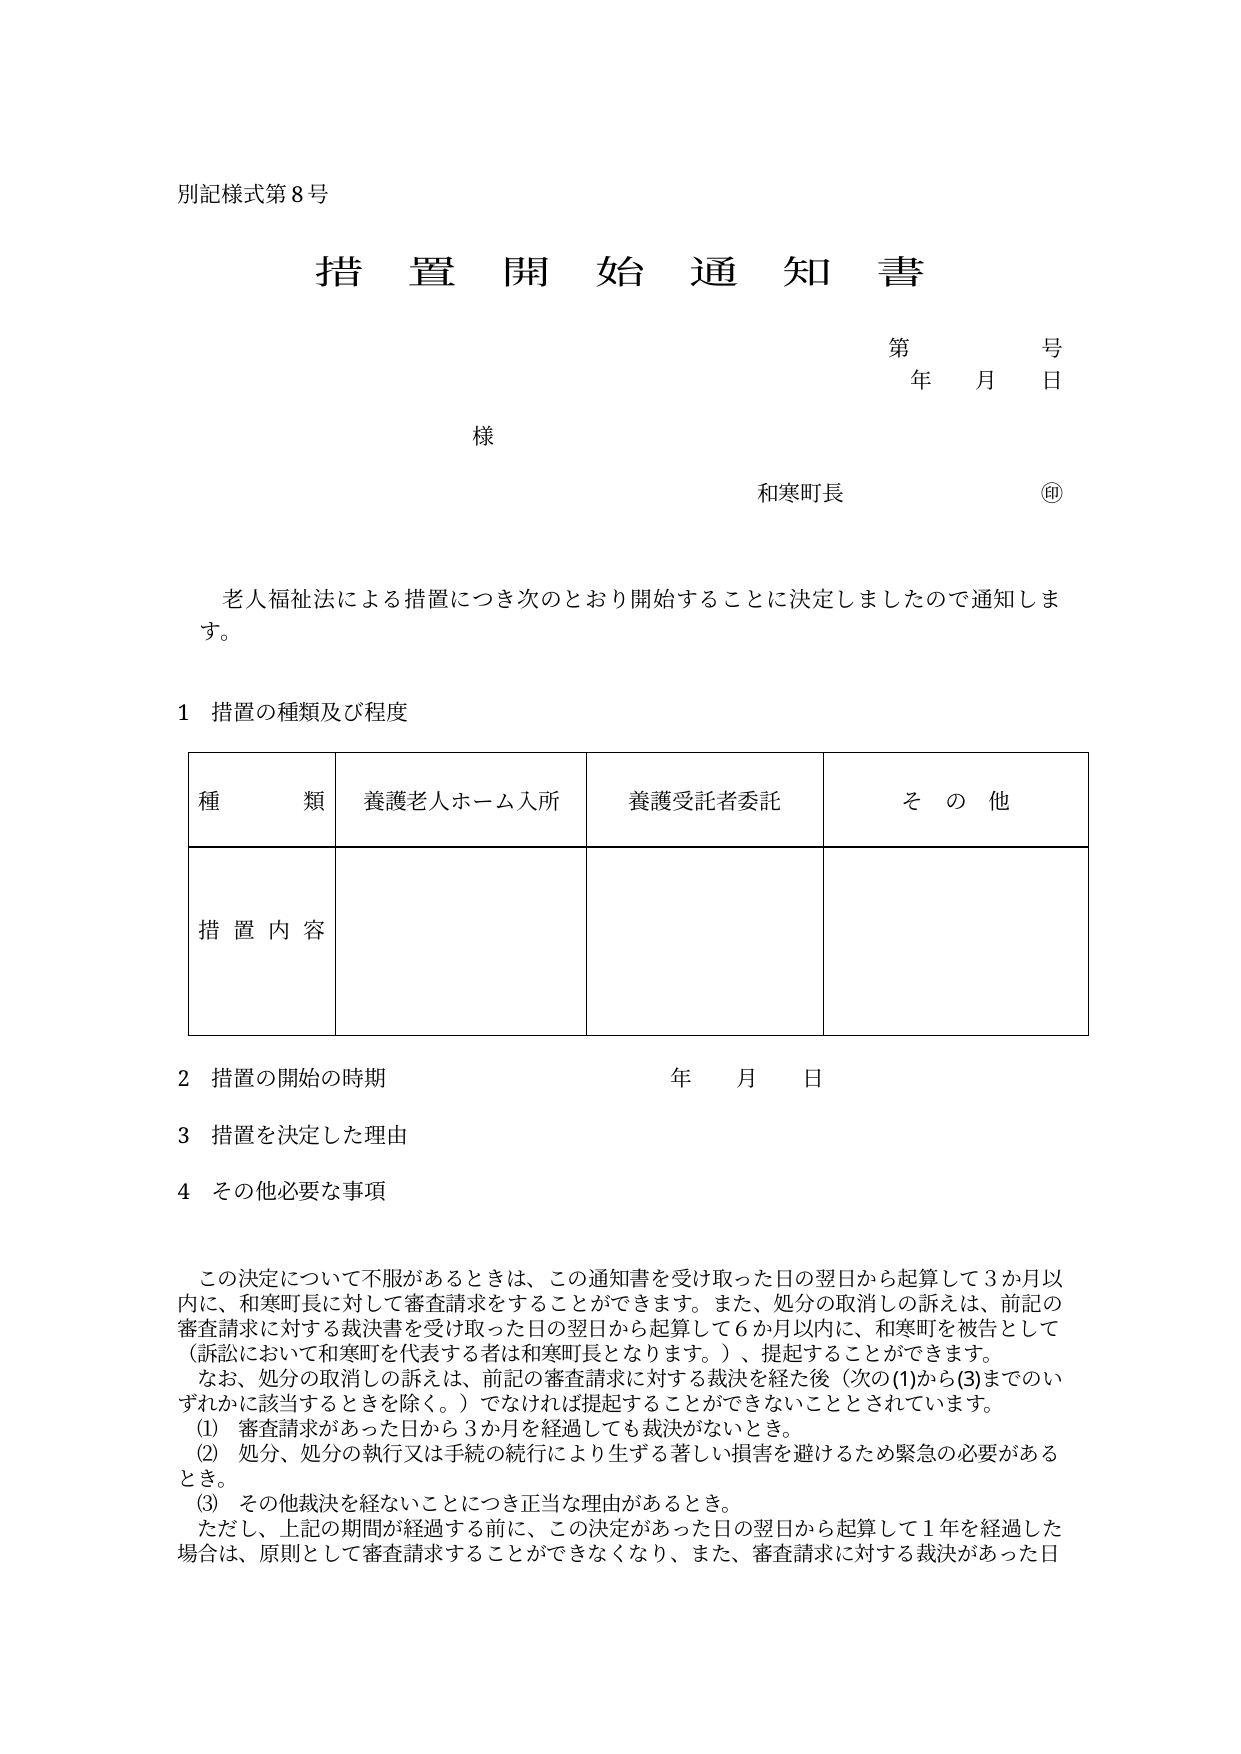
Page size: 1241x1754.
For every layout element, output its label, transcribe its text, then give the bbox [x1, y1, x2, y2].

table_header そ の 他 [824, 753, 1088, 846]
text ⑶ その他裁決を経ないことにつき正当な理由があるとき。 [177, 1492, 1063, 1517]
text なお、処分の取消しの訴えは、前記の審査請求に対する裁決を経た後（次の(1)から(3)までのいずれかに該当するときを除く。）でなければ提起することができないこととされています。 [177, 1367, 1063, 1417]
text 1 措置の種類及び程度 [177, 695, 1063, 727]
text ⑴ 審査請求があった日から３か月を経過しても裁決がないとき。 [177, 1417, 1063, 1442]
text 措 置 開 始 通 知 書 [177, 246, 1063, 294]
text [177, 1517, 1063, 1567]
text 和寒町長 ㊞ [177, 476, 1063, 507]
table_header 養護受託者委託 [587, 753, 823, 846]
table_header 種類 [189, 753, 335, 846]
text 第 号 [177, 332, 1063, 363]
table_cell 措置内容 [189, 848, 335, 1035]
text ⑵ 処分、処分の執行又は手続の続行により生ずる著しい損害を避けるため緊急の必要があるとき。 [177, 1442, 1063, 1492]
text 別記様式第8号 [177, 177, 1063, 209]
table_header 養護老人ホーム入所 [336, 753, 586, 846]
text 様 [177, 419, 1063, 451]
text 老人福祉法による措置につき次のとおり開始することに決定しましたので通知します。 [199, 582, 1063, 645]
table_cell [824, 848, 1088, 1035]
text 2 措置の開始の時期 年 月 日 [177, 1061, 1063, 1093]
text この決定について不服があるときは、この通知書を受け取った日の翌日から起算して３か月以内に、和寒町長に対して審査請求をすることができます。また、処分の取消しの訴えは、前記の審査請求に対する裁決書を受け取った日の翌日から起算して６か月以内に、和寒町を被告として（訴訟において和寒町を代表する者は和寒町長となります。）、提起することができます。 [177, 1267, 1063, 1367]
text 4 その他必要な事項 [177, 1174, 1063, 1206]
text 年 月 日 [177, 363, 1063, 394]
table_cell [336, 848, 586, 1035]
text 3 措置を決定した理由 [177, 1118, 1063, 1149]
table_cell [587, 848, 823, 1035]
